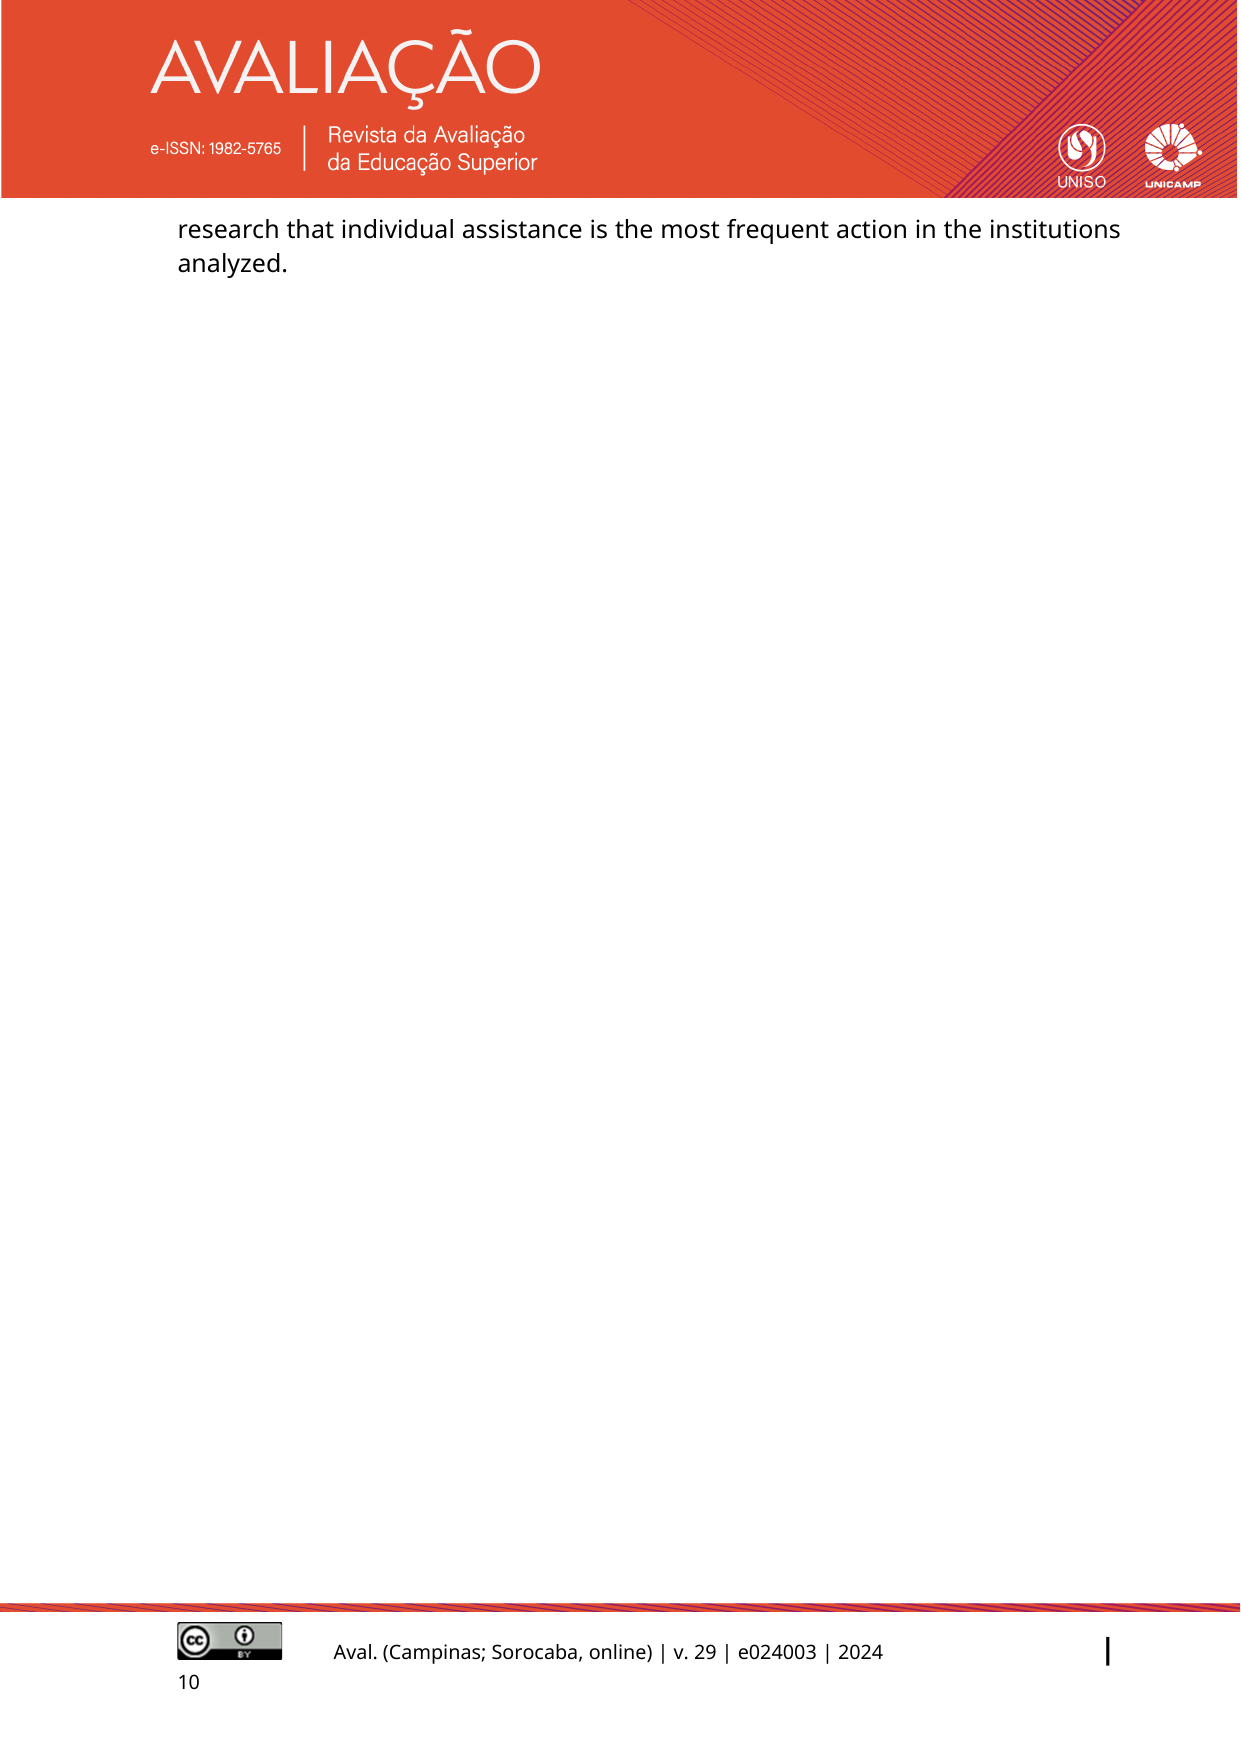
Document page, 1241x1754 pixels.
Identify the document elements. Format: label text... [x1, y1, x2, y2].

picture [0, 1603, 1241, 1612]
picture [177, 1622, 283, 1660]
picture [0, 0, 1236, 197]
